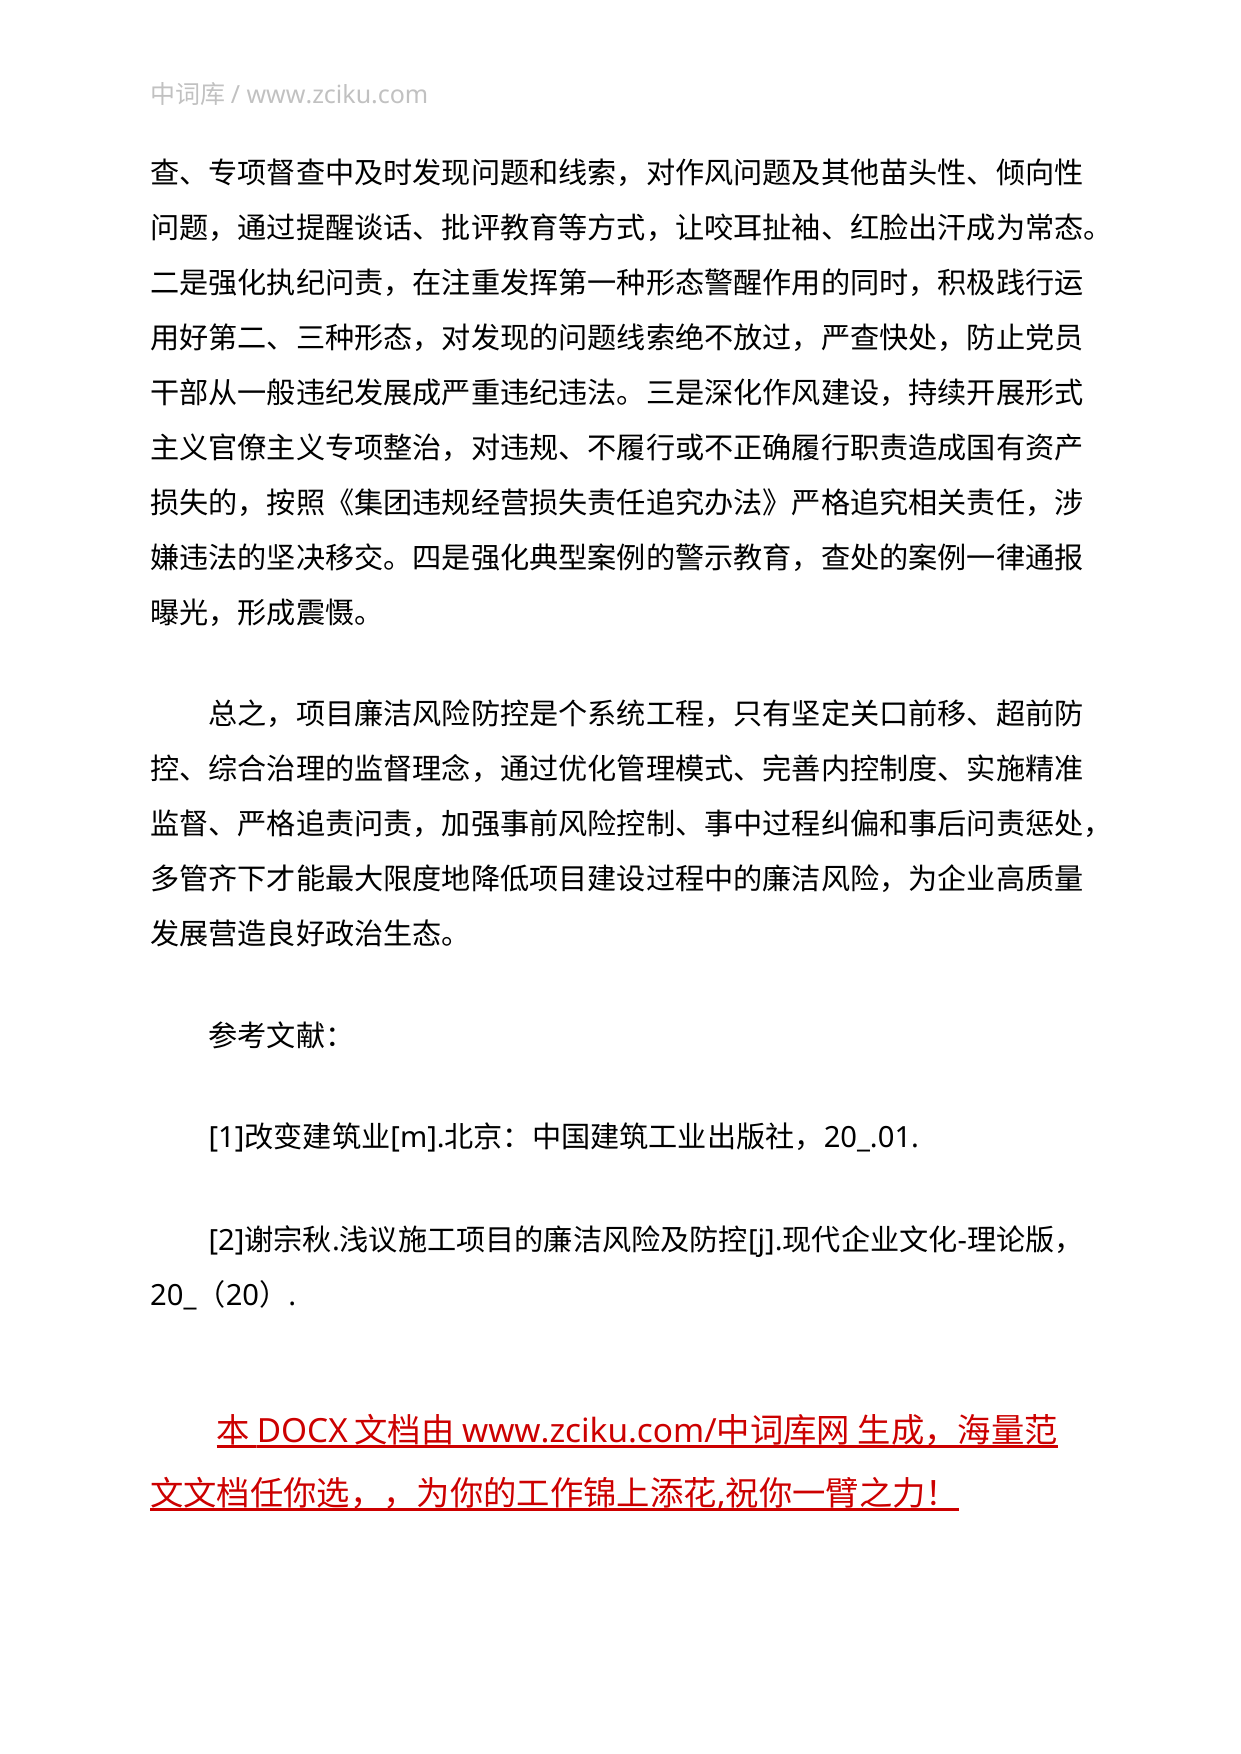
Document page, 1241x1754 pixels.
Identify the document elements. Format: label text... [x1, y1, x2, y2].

text 本DOCX文档由 www.zciku.com/中词库网 生成，海量范文文档任你选，，为你的工作锦上添花,祝你一臂之力！ [150, 1404, 1090, 1516]
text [150, 150, 1090, 631]
text 参考文献： [150, 1012, 1090, 1054]
text 总之，项目廉洁风险防控是个系统工程，只有坚定关口前移、超前防控、综合治理的监督理念，通过优化管理模式、完善内控制度、实施精准监督、严格追责问责，加强事前风险控制、事中过程纠偏和事后问责惩处，多管齐下才能最大限度地降低项目建设过程中的廉洁风险，为企业高质量发展营造良好政治生态。 [150, 691, 1090, 953]
text [1]改变建筑业[m].北京：中国建筑工业出版社，20_.01. [150, 1114, 1090, 1156]
text [2]谢宗秋.浅议施工项目的廉洁风险及防控[j].现代企业文化-理论版，20_（20）. [150, 1216, 1090, 1313]
